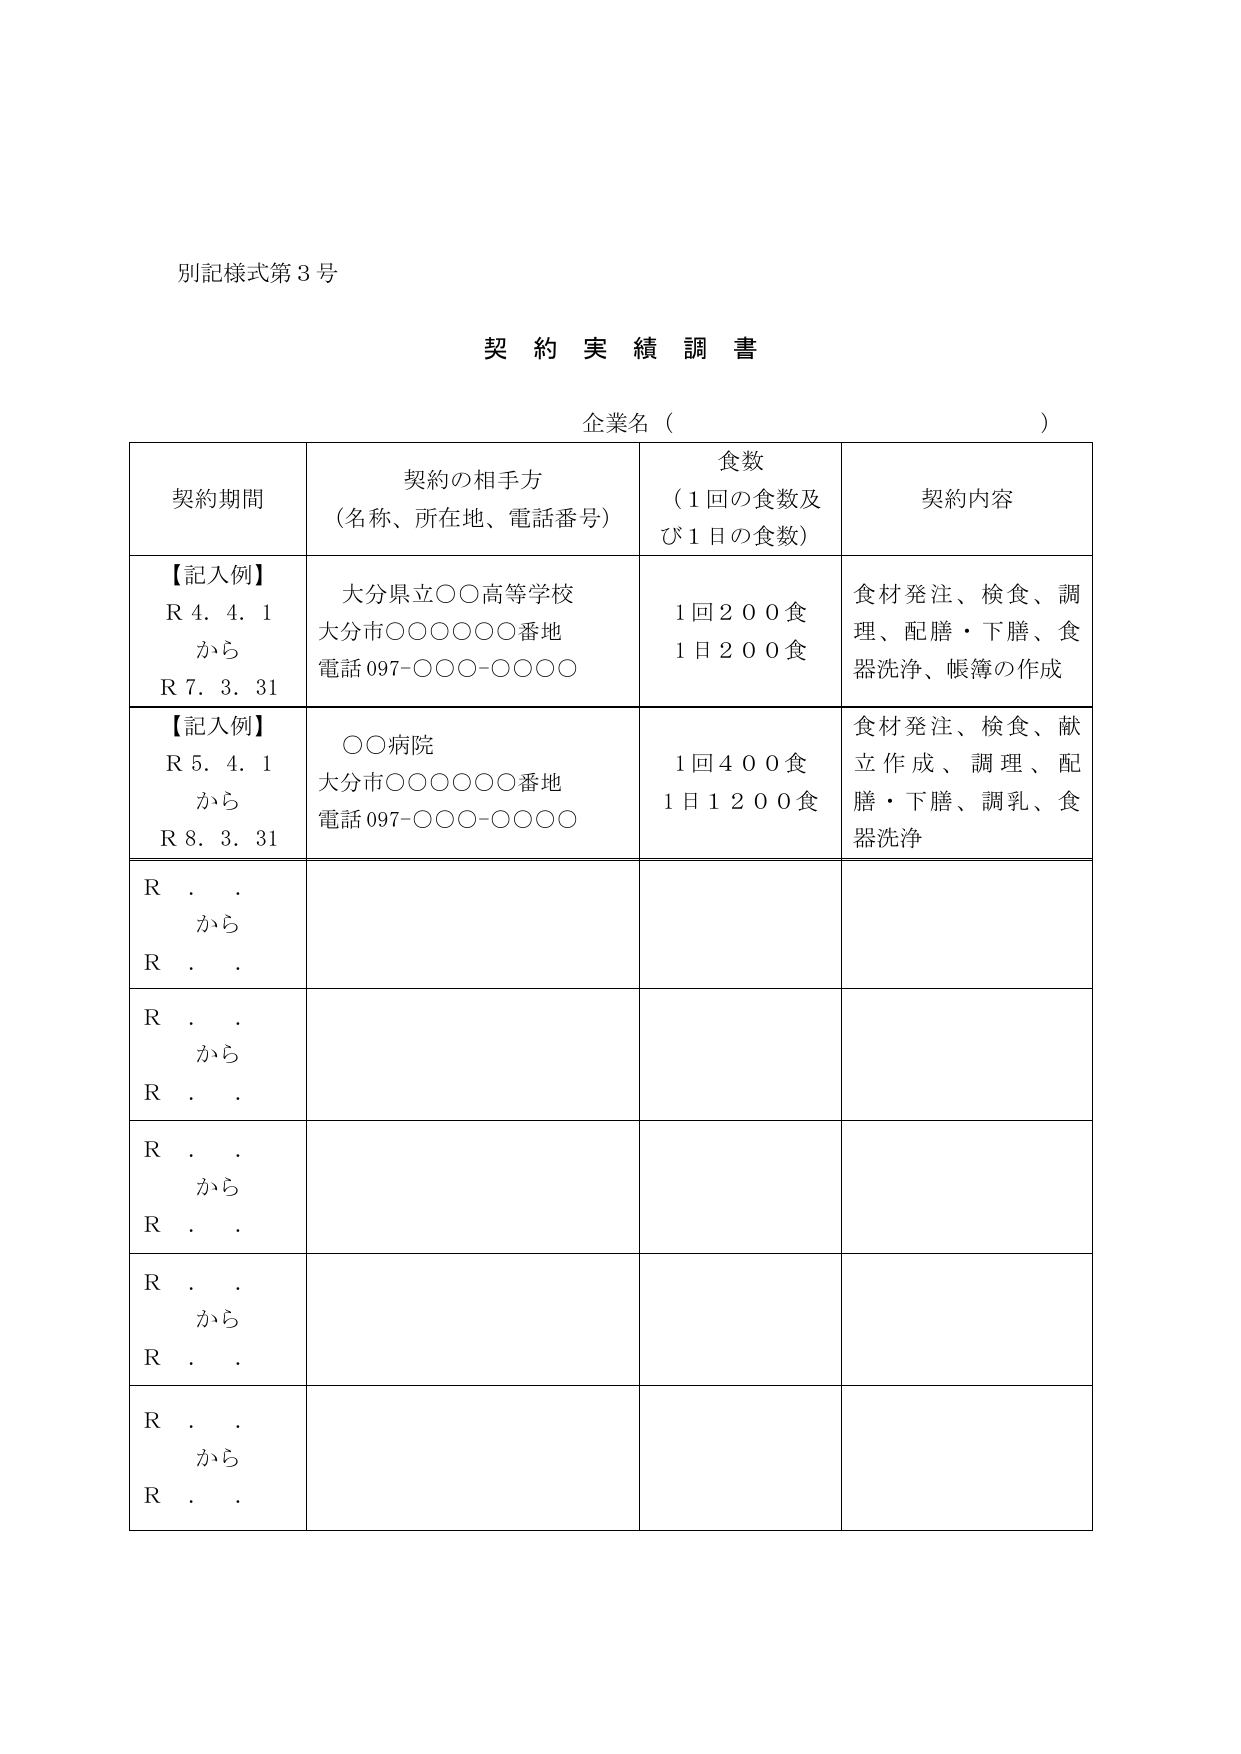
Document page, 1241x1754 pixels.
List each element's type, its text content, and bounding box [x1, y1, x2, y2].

table_cell Ｒ ． ． から Ｒ ． ． [130, 861, 306, 988]
table_cell [842, 1254, 1092, 1385]
table_cell [307, 1121, 639, 1253]
table_cell 食材発注、検食、献立作成、調理、配膳・下膳、調乳、食器洗浄 [842, 708, 1092, 857]
table_cell 【記入例】 Ｒ5．4．1 から Ｒ8．3．31 [130, 708, 306, 857]
table_cell [307, 1386, 639, 1530]
table_cell [640, 1386, 841, 1530]
table_cell Ｒ ． ． から Ｒ ． ． [130, 1254, 306, 1385]
table_cell [842, 989, 1092, 1120]
table_cell 1回４００食 1日１２００食 [640, 708, 841, 857]
table_header 契約の相手方 （名称、所在地、電話番号） [307, 443, 639, 555]
table_cell [307, 989, 639, 1120]
table_header 契約内容 [842, 443, 1092, 555]
text 契 約 実 績 調 書 [177, 329, 1063, 367]
table_cell 【記入例】 Ｒ4．4．1 から Ｒ7．3．31 [130, 556, 306, 706]
table_cell [842, 1121, 1092, 1253]
text 別記様式第３号 [177, 254, 1063, 292]
table_cell [842, 1386, 1092, 1530]
table_header 契約期間 [130, 443, 306, 555]
table_cell [640, 861, 841, 988]
text 企業名（ ） [177, 404, 1063, 442]
table_cell [640, 1121, 841, 1253]
table_cell Ｒ ． ． から Ｒ ． ． [130, 989, 306, 1120]
table_cell [640, 989, 841, 1120]
table_cell [307, 861, 639, 988]
table_cell [307, 1254, 639, 1385]
table_cell Ｒ ． ． から Ｒ ． ． [130, 1386, 306, 1530]
table_cell [842, 861, 1092, 988]
table_cell ○○病院 大分市○○○○○○番地 電話097-○○○-○○○○ [307, 708, 639, 857]
table_header 食数 （１回の食数及び１日の食数） [640, 443, 841, 555]
table_cell 大分県立○○高等学校 大分市○○○○○○番地 電話097-○○○-○○○○ [307, 556, 639, 706]
table_cell 1回２００食 1日２００食 [640, 556, 841, 706]
table_cell 食材発注、検食、調理、配膳・下膳、食器洗浄、帳簿の作成 [842, 556, 1092, 706]
table_cell Ｒ ． ． から Ｒ ． ． [130, 1121, 306, 1253]
table_cell [640, 1254, 841, 1385]
